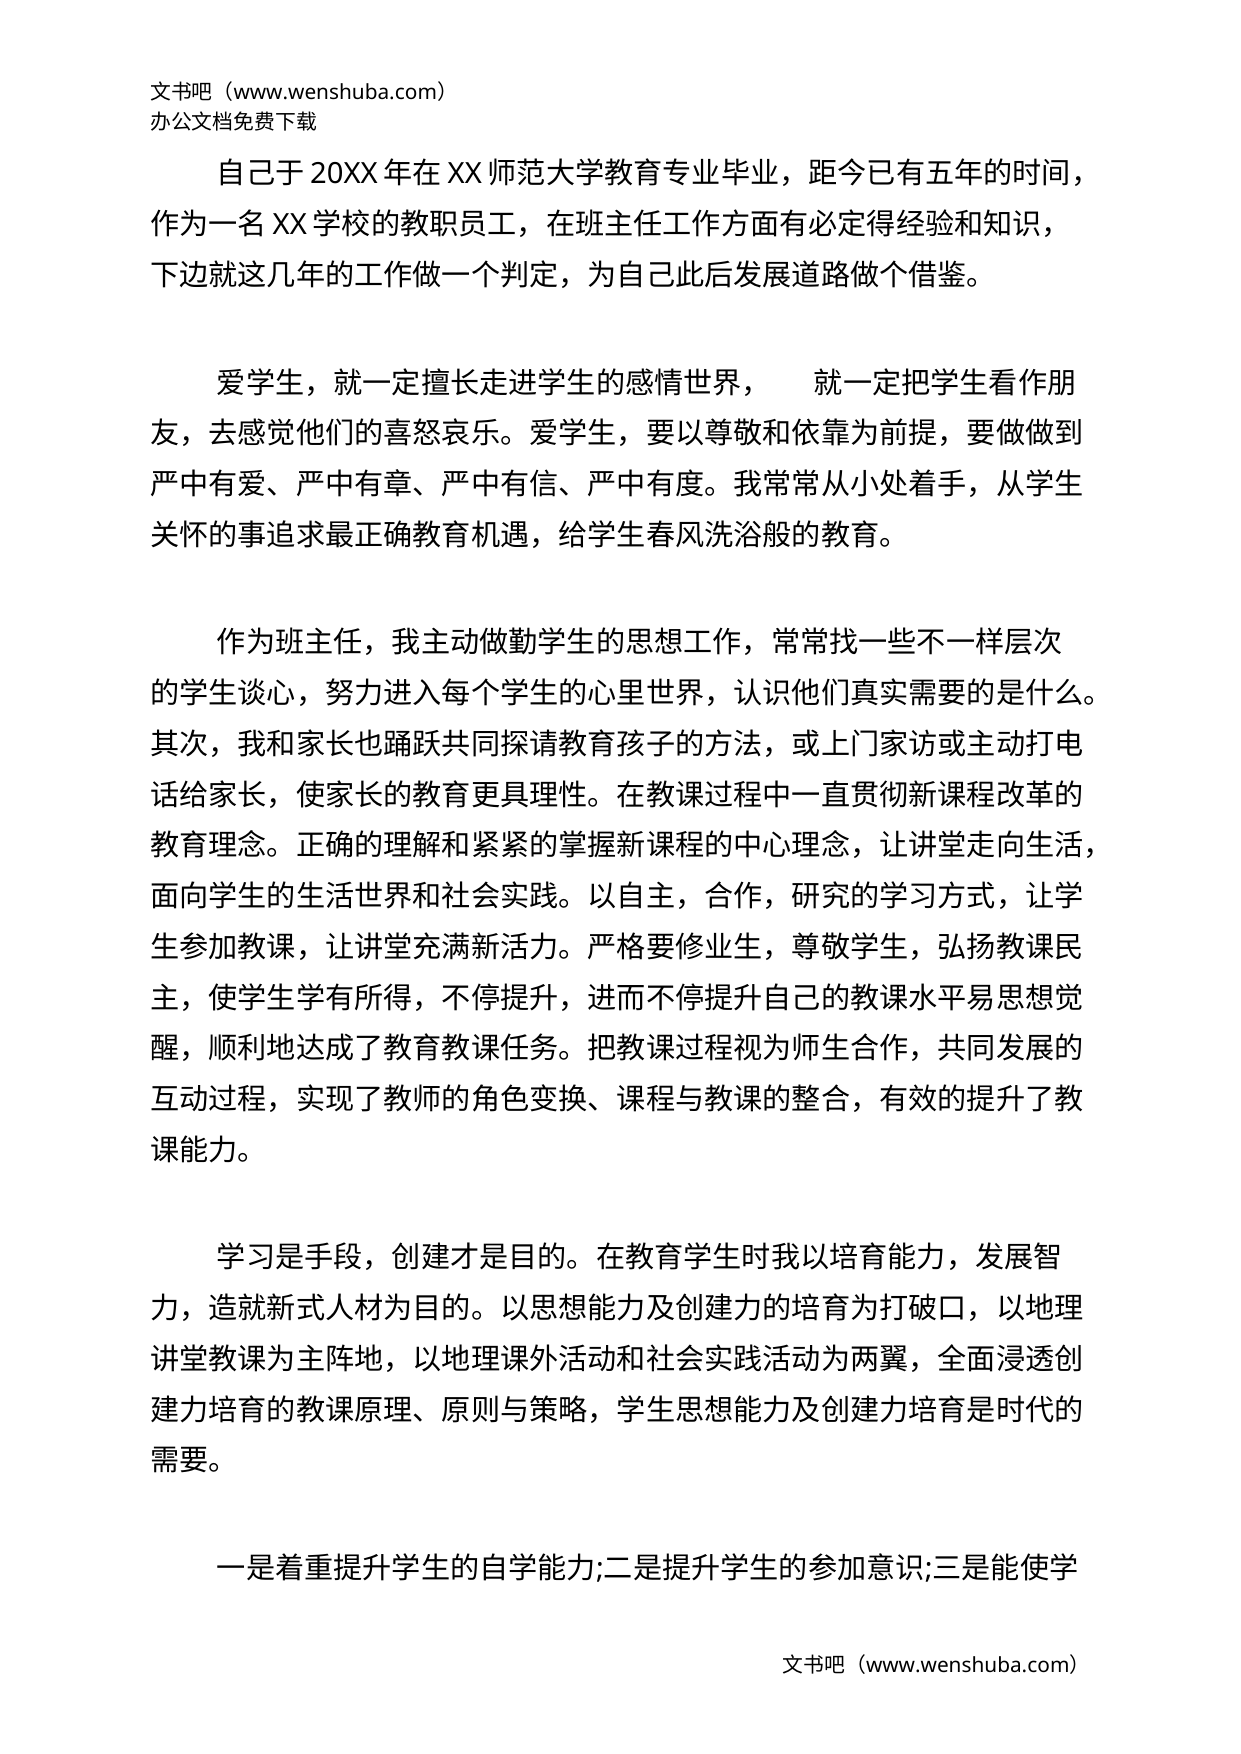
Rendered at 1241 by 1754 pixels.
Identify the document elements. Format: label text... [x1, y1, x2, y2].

text 自己于20XX年在XX师范大学教育专业毕业，距今已有五年的时间，作为一名XX学校的教职员工，在班主任工作方面有必定得经验和知识，下边就这几年的工作做一个判定，为自己此后发展道路做个借鉴。 [150, 150, 1090, 294]
text 学习是手段，创建才是目的。在教育学生时我以培育能力，发展智力，造就新式人材为目的。以思想能力及创建力的培育为打破口，以地理讲堂教课为主阵地，以地理课外活动和社会实践活动为两翼，全面浸透创建力培育的教课原理、原则与策略，学生思想能力及创建力培育是时代的需要。 [150, 1234, 1090, 1479]
text 作为班主任，我主动做勤学生的思想工作，常常找一些不一样层次的学生谈心，努力进入每个学生的心里世界，认识他们真实需要的是什么。其次，我和家长也踊跃共同探请教育孩子的方法，或上门家访或主动打电话给家长，使家长的教育更具理性。在教课过程中一直贯彻新课程改革的教育理念。正确的理解和紧紧的掌握新课程的中心理念，让讲堂走向生活，面向学生的生活世界和社会实践。以自主，合作，研究的学习方式，让学生参加教课，让讲堂充满新活力。严格要修业生，尊敬学生，弘扬教课民主，使学生学有所得，不停提升，进而不停提升自己的教课水平易思想觉醒，顺利地达成了教育教课任务。把教课过程视为师生合作，共同发展的互动过程，实现了教师的角色变换、课程与教课的整合，有效的提升了教课能力。 [150, 619, 1090, 1169]
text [150, 1544, 1090, 1587]
text 爱学生，就一定擅长走进学生的感情世界， 就一定把学生看作朋友，去感觉他们的喜怒哀乐。爱学生，要以尊敬和依靠为前提，要做做到严中有爱、严中有章、严中有信、严中有度。我常常从小处着手，从学生关怀的事追求最正确教育机遇，给学生春风洗浴般的教育。 [150, 359, 1090, 554]
